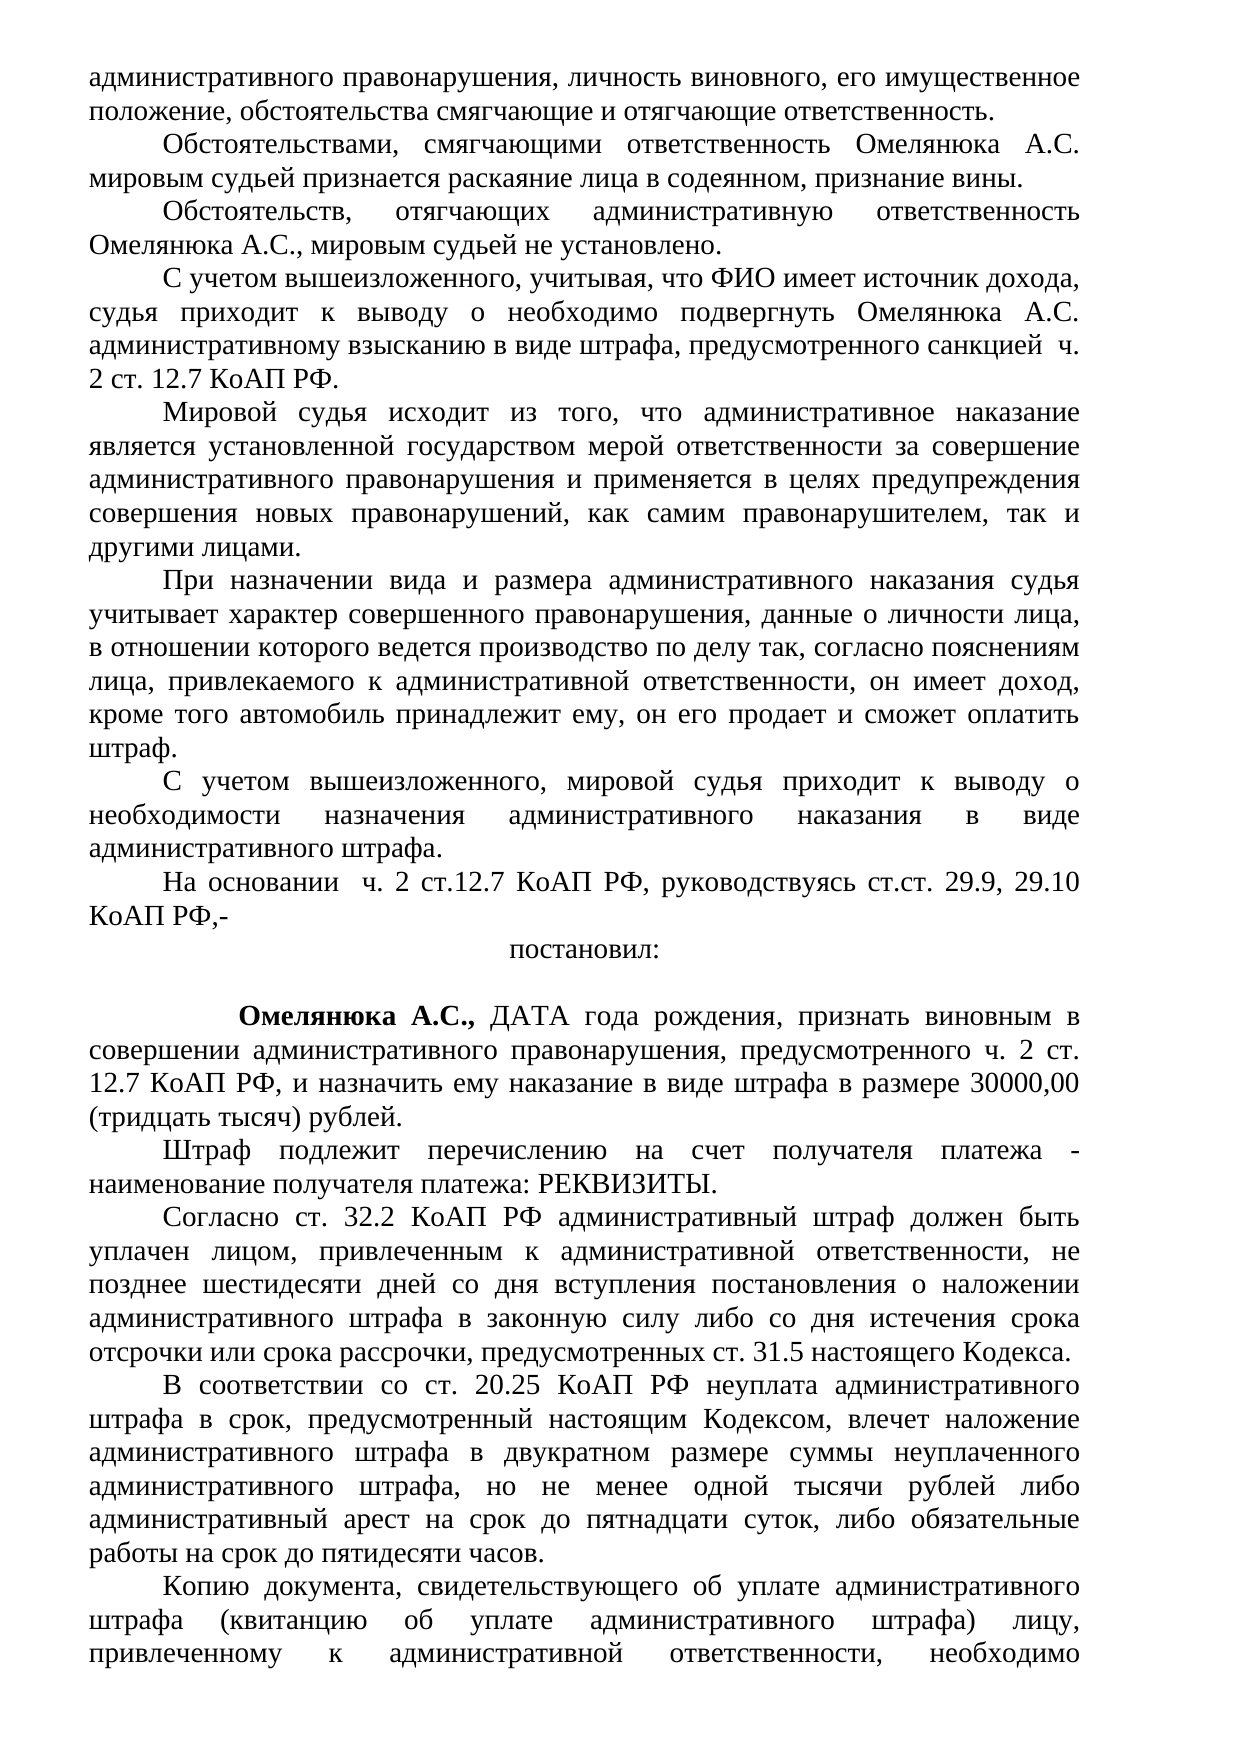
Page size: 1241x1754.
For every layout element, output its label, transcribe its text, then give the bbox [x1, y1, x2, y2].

text При назначении вида и размера административного наказания судья учитывает характер совершенного правонарушения, данные о личности лица, в отношении которого ведется производство по делу так, согласно пояснениям лица, привлекаемого к административной ответственности, он имеет доход, кроме того автомобиль принадлежит ему, он его продает и сможет оплатить штраф. [89, 562, 1081, 763]
text Обстоятельств, отягчающих административную ответственность Омелянюка А.С., мировым судьей не установлено. [89, 193, 1081, 260]
text В соответствии со ст. 20.25 КоАП РФ неуплата административного штрафа в срок, предусмотренный настоящим Кодексом, влечет наложение административного штрафа в двукратном размере суммы неуплаченного административного штрафа, но не менее одной тысячи рублей либо административный арест на срок до пятнадцати суток, либо обязательные работы на срок до пятидесяти часов. [89, 1367, 1081, 1568]
text Согласно ст. 32.2 КоАП РФ административный штраф должен быть уплачен лицом, привлеченным к административной ответственности, не позднее шестидесяти дней со дня вступления постановления о наложении административного штрафа в законную силу либо со дня истечения срока отсрочки или срока рассрочки, предусмотренных ст. 31.5 настоящего Кодекса. [89, 1199, 1081, 1367]
text С учетом вышеизложенного, мировой судья приходит к выводу о необходимости назначения административного наказания в виде административного штрафа. [89, 763, 1081, 864]
text Штраф подлежит перечислению на счет получателя платежа - наименование получателя платежа: РЕКВИЗИТЫ. [89, 1132, 1081, 1199]
text Омелянюка А.С., ДАТА года рождения, признать виновным в совершении административного правонарушения, предусмотренного ч. 2 ст. 12.7 КоАП РФ, и назначить ему наказание в виде штрафа в размере 30000,00 (тридцать тысяч) рублей. [89, 998, 1081, 1132]
text Мировой судья исходит из того, что административное наказание является установленной государством мерой ответственности за совершение административного правонарушения и применяется в целях предупреждения совершения новых правонарушений, как самим правонарушителем, так и другими лицами. [89, 394, 1081, 562]
text Обстоятельствами, смягчающими ответственность Омелянюка А.С. мировым судьей признается раскаяние лица в содеянном, признание вины. [89, 126, 1081, 193]
text С учетом вышеизложенного, учитывая, что ФИО имеет источник дохода, судья приходит к выводу о необходимо подвергнуть Омелянюка А.С. административному взысканию в виде штрафа, предусмотренного санкцией ч. 2 ст. 12.7 КоАП РФ. [89, 260, 1081, 394]
text постановил: [89, 931, 1081, 965]
text На основании ч. 2 ст.12.7 КоАП РФ, руководствуясь ст.ст. 29.9, 29.10 КоАП РФ,- [89, 864, 1081, 931]
